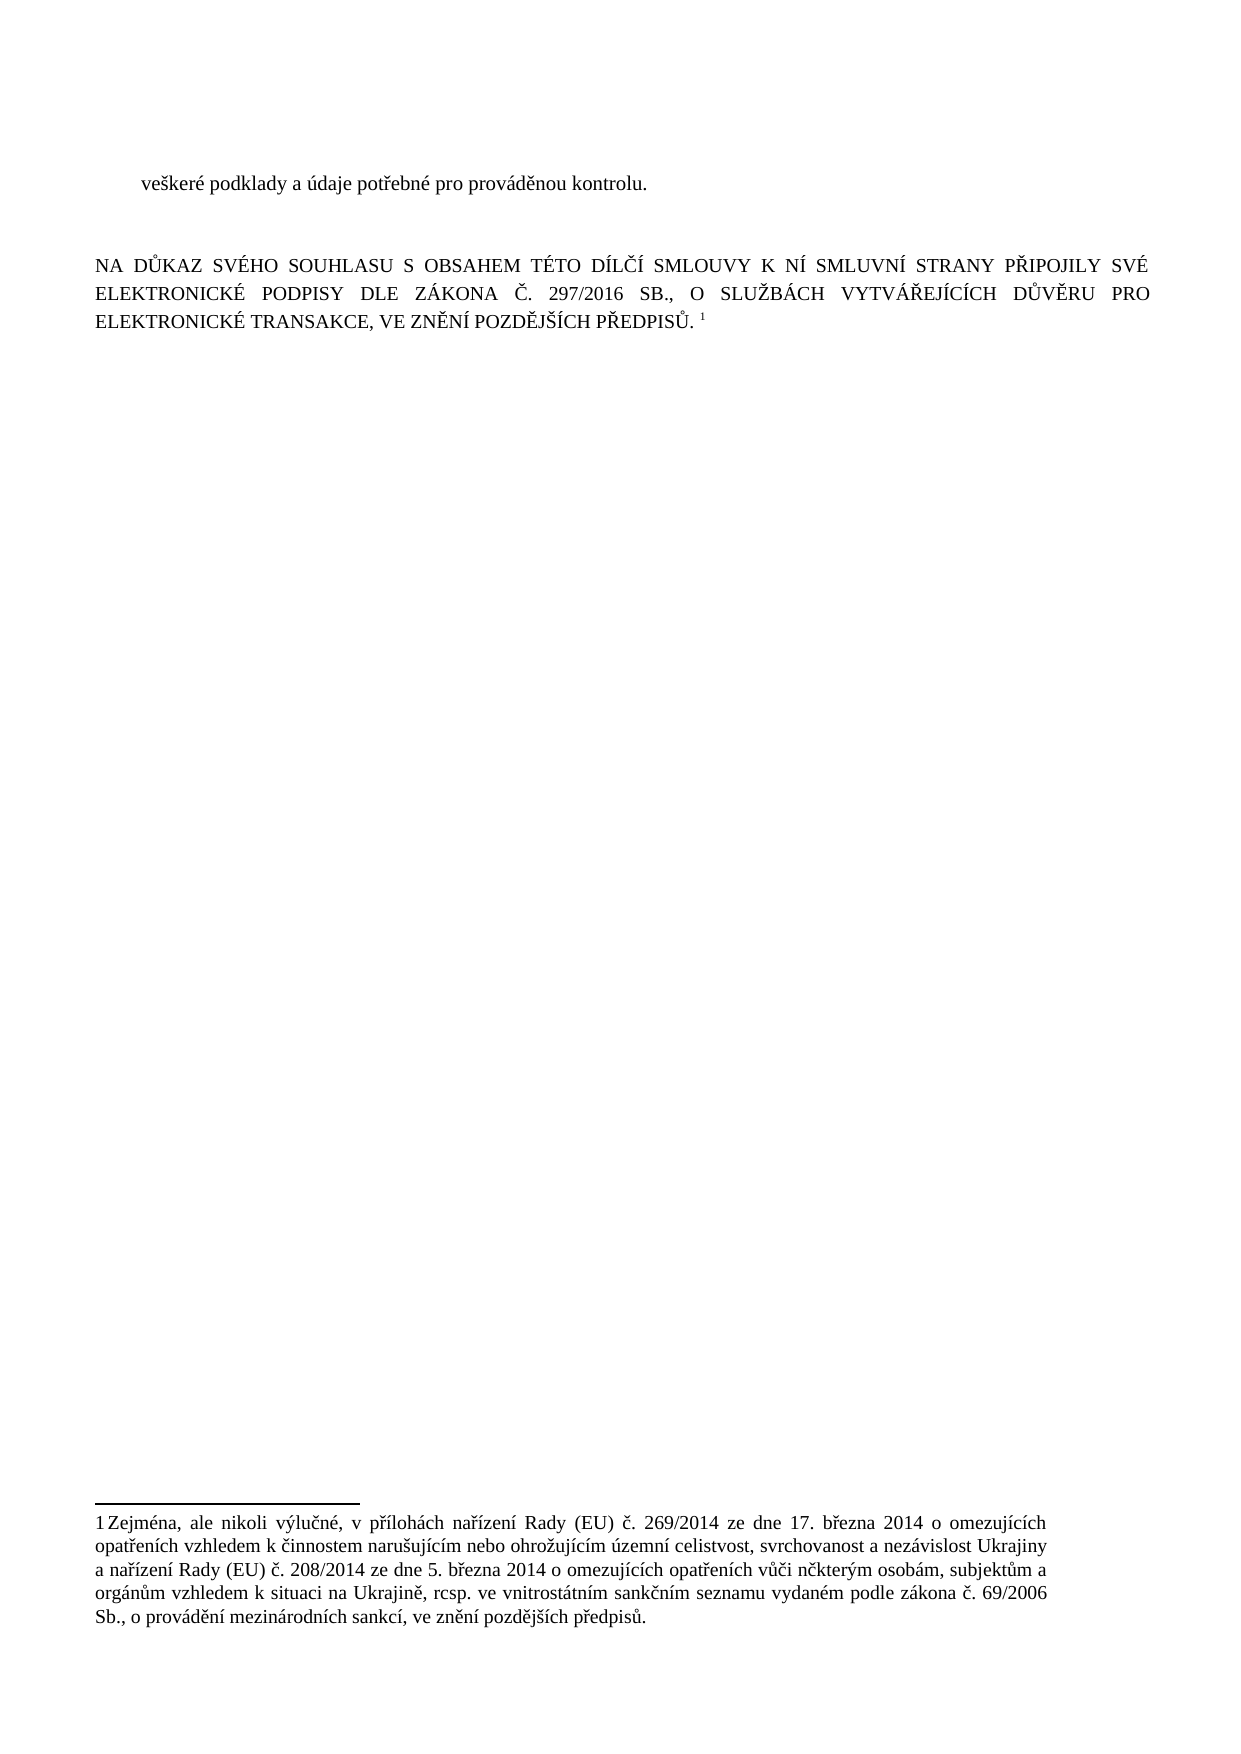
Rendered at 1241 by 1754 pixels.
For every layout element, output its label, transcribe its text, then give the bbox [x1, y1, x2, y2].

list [95, 164, 1053, 197]
text NA DŮKAZ SVÉHO SOUHLASU S OBSAHEM TÉTO DÍLČÍ SMLOUVY K NÍ SMLUVNÍ STRANY PŘIPOJILY SVÉ ELEKTRONICKÉ PODPISY DLE ZÁKONA Č. 297/2016 SB., O SLUŽBÁCH VYTVÁŘEJÍCÍCH DŮVĚRU PRO ELEKTRONICKÉ TRANSAKCE, VE ZNĚNÍ POZDĚJŠÍCH PŘEDPISŮ. [95, 251, 1151, 334]
